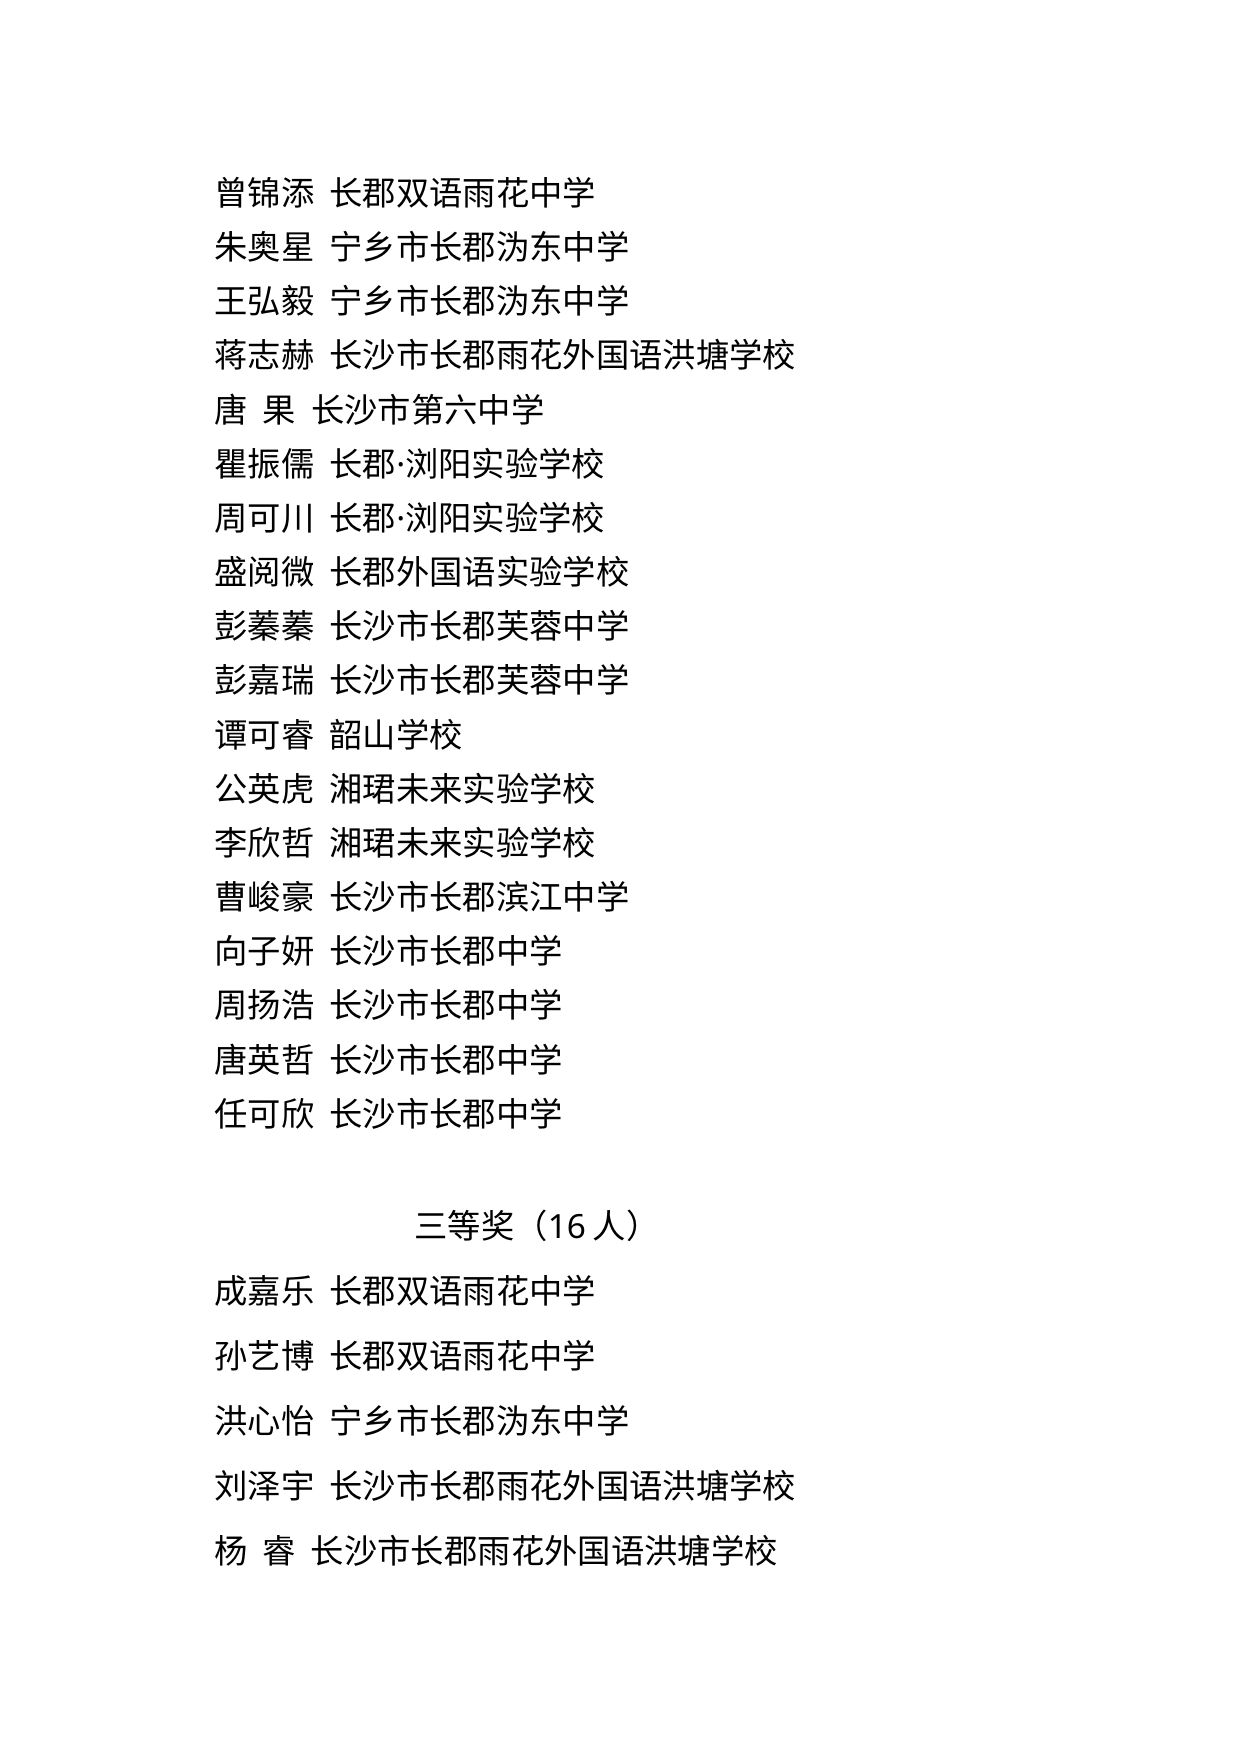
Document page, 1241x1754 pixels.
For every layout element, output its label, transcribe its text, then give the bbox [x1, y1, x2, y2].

text 盛阅微 长郡外国语实验学校 [148, 541, 1093, 595]
text 彭蓁蓁 长沙市长郡芙蓉中学 [148, 595, 1093, 649]
text 公英虎 湘珺未来实验学校 [148, 758, 1093, 812]
text 彭嘉瑞 长沙市长郡芙蓉中学 [148, 649, 1093, 704]
text 李欣哲 湘珺未来实验学校 [148, 812, 1093, 866]
text 瞿振儒 长郡·浏阳实验学校 [148, 433, 1093, 487]
text 曹峻豪 长沙市长郡滨江中学 [148, 866, 1093, 920]
text 向子妍 长沙市长郡中学 [148, 920, 1093, 974]
text 谭可睿 韶山学校 [148, 704, 1093, 758]
text 成嘉乐 长郡双语雨花中学 [148, 1256, 1093, 1321]
text 杨 睿 长沙市长郡雨花外国语洪塘学校 [148, 1516, 1093, 1581]
text 任可欣 长沙市长郡中学 [148, 1083, 1093, 1137]
text 唐 果 长沙市第六中学 [148, 379, 1093, 433]
text 唐英哲 长沙市长郡中学 [148, 1029, 1093, 1083]
text 王弘毅 宁乡市长郡沩东中学 [148, 270, 1093, 324]
text 蒋志赫 长沙市长郡雨花外国语洪塘学校 [148, 324, 1093, 379]
text 孙艺博 长郡双语雨花中学 [148, 1321, 1093, 1386]
text 刘泽宇 长沙市长郡雨花外国语洪塘学校 [148, 1451, 1093, 1516]
text 洪心怡 宁乡市长郡沩东中学 [148, 1386, 1093, 1451]
text 周扬浩 长沙市长郡中学 [148, 974, 1093, 1029]
text 曾锦添 长郡双语雨花中学 [148, 162, 1093, 216]
text 朱奥星 宁乡市长郡沩东中学 [148, 216, 1093, 270]
text 三等奖（16人） [148, 1191, 1093, 1256]
text 周可川 长郡·浏阳实验学校 [148, 487, 1093, 541]
